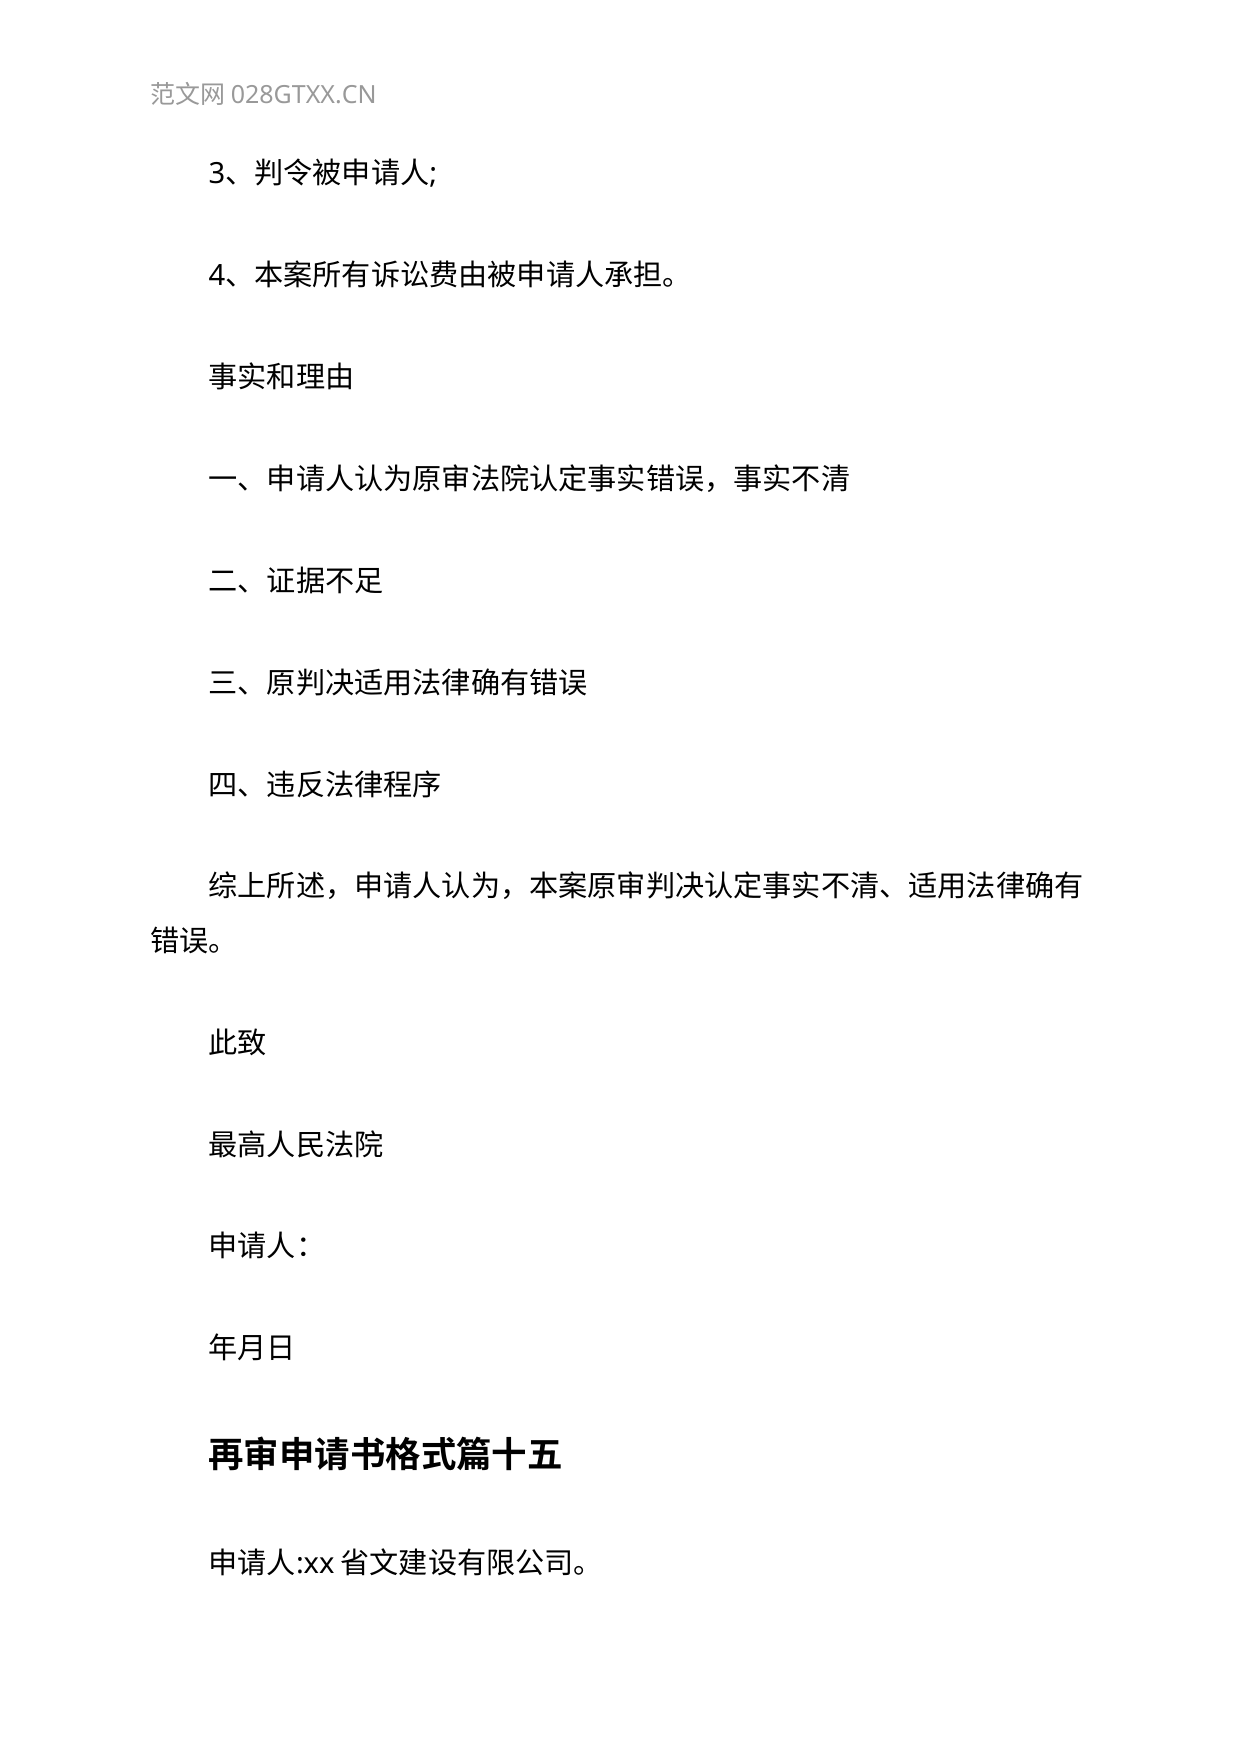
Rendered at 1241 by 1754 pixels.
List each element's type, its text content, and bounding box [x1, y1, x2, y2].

text 三、原判决适用法律确有错误 [150, 659, 1090, 702]
text 二、证据不足 [150, 557, 1090, 600]
text 综上所述，申请人认为，本案原审判决认定事实不清、适用法律确有错误。 [150, 863, 1090, 960]
text 四、违反法律程序 [150, 761, 1090, 803]
text 一、申请人认为原审法院认定事实错误，事实不清 [150, 456, 1090, 498]
text 事实和理由 [150, 354, 1090, 396]
text 申请人:xx省文建设有限公司。 [150, 1540, 1090, 1582]
text 最高人民法院 [150, 1121, 1090, 1163]
text 4、本案所有诉讼费由被申请人承担。 [150, 252, 1090, 294]
text 申请人： [150, 1223, 1090, 1265]
text 年月日 [150, 1325, 1090, 1367]
text 此致 [150, 1019, 1090, 1062]
text 3、判令被申请人; [150, 150, 1090, 192]
text 再审申请书格式篇十五 [150, 1427, 1090, 1478]
